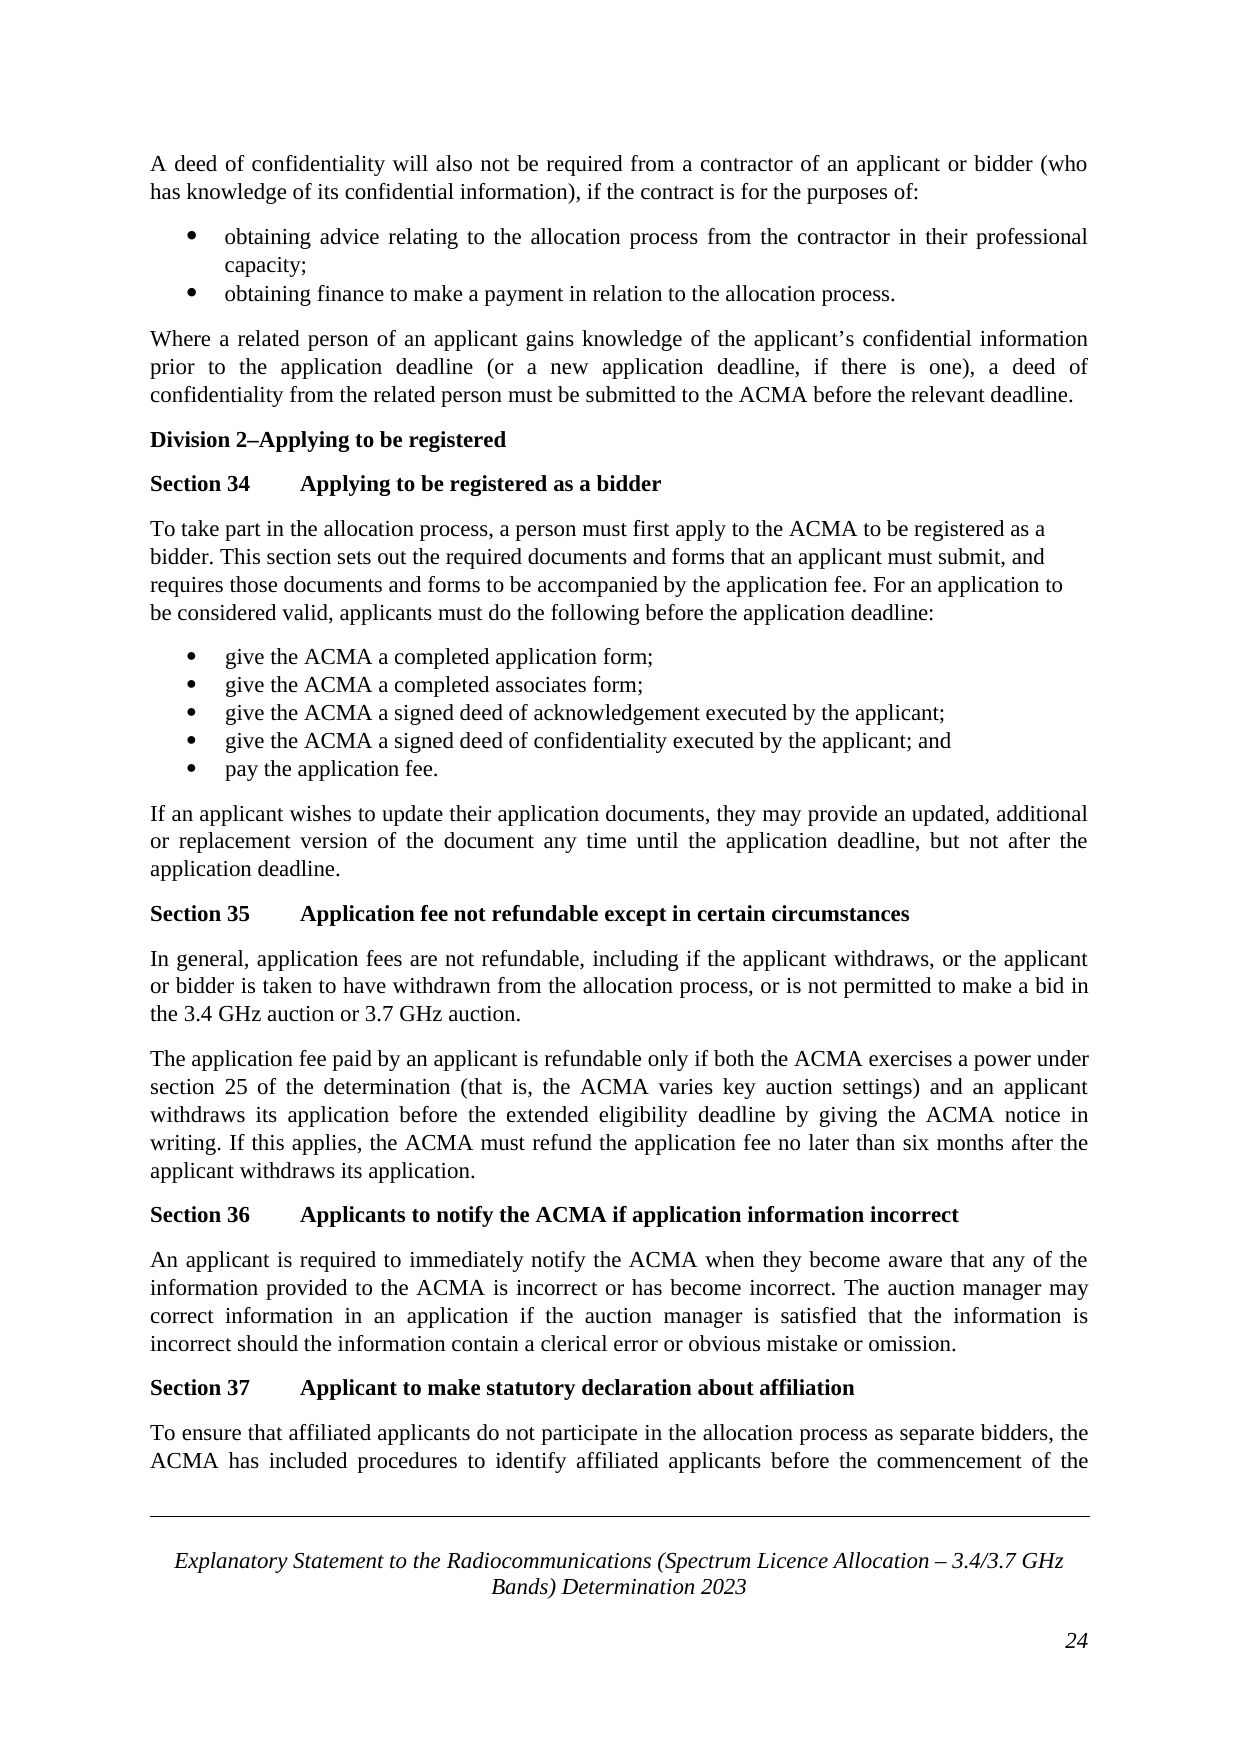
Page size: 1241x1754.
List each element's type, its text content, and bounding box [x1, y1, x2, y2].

list give the ACMA a completed application form; [187, 643, 1090, 670]
list obtaining advice relating to the allocation process from the contractor in their professional capacity; [187, 223, 1090, 278]
text Section 35 Application fee not refundable except in certain circumstances [150, 900, 1090, 926]
list obtaining finance to make a payment in relation to the allocation process. [187, 279, 1090, 306]
text To take part in the allocation process, a person must first apply to the ACMA to be registered as a bidder. This section sets out the required documents and forms that an applicant must submit, and requires those documents and forms to be accompanied by the application fee. For an application to be considered valid, applicants must do the following before the application deadline: [150, 515, 1090, 625]
text In general, application fees are not refundable, including if the applicant withdraws, or the applicant or bidder is taken to have withdrawn from the allocation process, or is not permitted to make a bid in the 3.4 GHz auction or 3.7 GHz auction. [150, 944, 1090, 1027]
list give the ACMA a completed associates form; [187, 671, 1090, 698]
list pay the application fee. [187, 755, 1090, 781]
text An applicant is required to immediately notify the ACMA when they become aware that any of the information provided to the ACMA is incorrect or has become incorrect. The auction manager may correct information in an application if the auction manager is satisfied that the information is incorrect should the information contain a clerical error or obvious mistake or omission. [150, 1246, 1090, 1356]
text Section 36 Applicants to notify the ACMA if application information incorrect [150, 1201, 1090, 1228]
list give the ACMA a signed deed of acknowledgement executed by the applicant; [187, 699, 1090, 726]
text Division 2–Applying to be registered [150, 426, 1090, 452]
text The application fee paid by an applicant is refundable only if both the ACMA exercises a power under section 25 of the determination (that is, the ACMA varies key auction settings) and an applicant withdraws its application before the extended eligibility deadline by giving the ACMA notice in writing. If this applies, the ACMA must refund the application fee no later than six months after the applicant withdraws its application. [150, 1045, 1090, 1183]
text Where a related person of an applicant gains knowledge of the applicant’s confidential information prior to the application deadline (or a new application deadline, if there is one), a deed of confidentiality from the related person must be submitted to the ACMA before the relevant deadline. [150, 325, 1090, 407]
text If an applicant wishes to update their application documents, they may provide an updated, additional or replacement version of the document any time until the application deadline, but not after the application deadline. [150, 799, 1090, 882]
text Section 37 Applicant to make statutory declaration about affiliation [150, 1374, 1090, 1401]
text A deed of confidentiality will also not be required from a contractor of an applicant or bidder (who has knowledge of its confidential information), if the contract is for the purposes of: [150, 150, 1090, 204]
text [150, 1419, 1090, 1473]
text Section 34 Applying to be registered as a bidder [150, 470, 1090, 497]
list give the ACMA a signed deed of confidentiality executed by the applicant; and [187, 727, 1090, 753]
